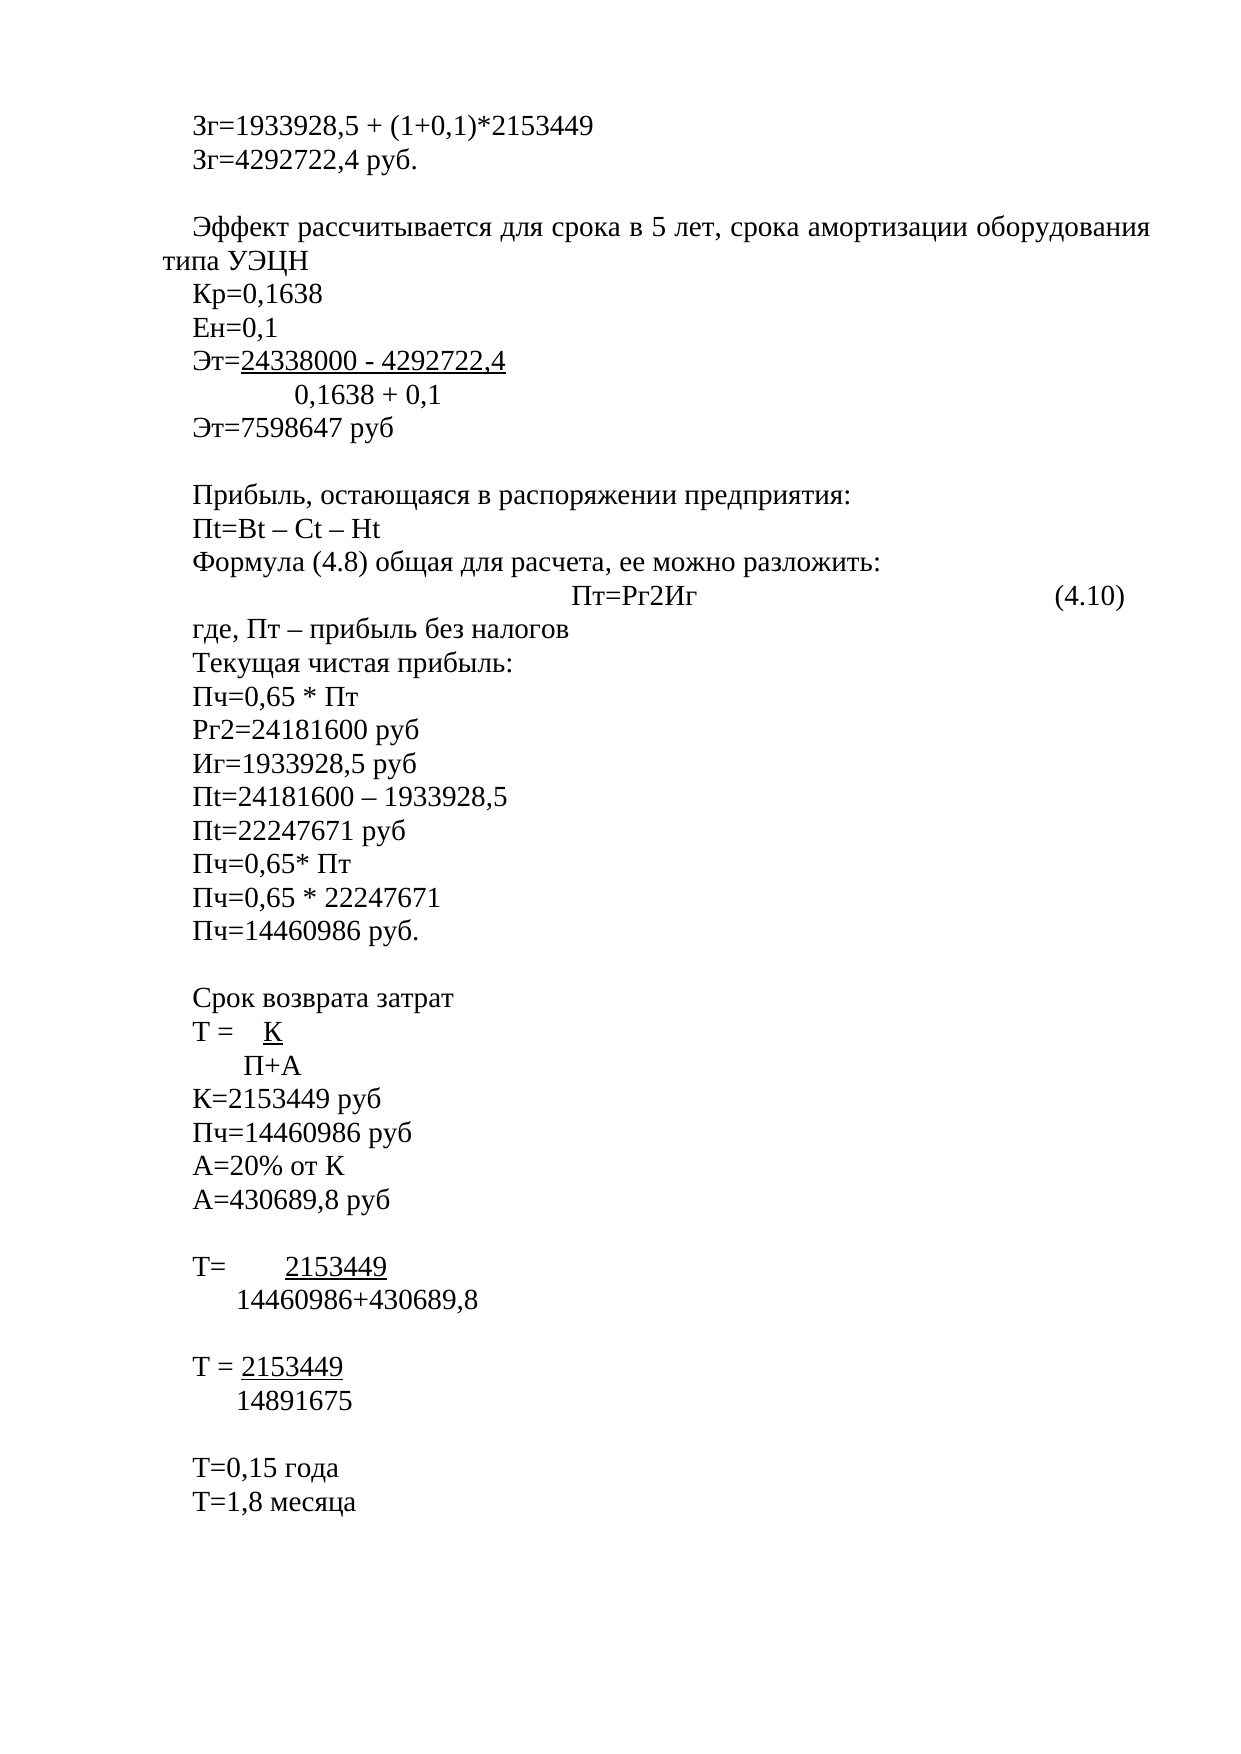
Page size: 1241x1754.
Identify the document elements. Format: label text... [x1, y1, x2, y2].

text Зг=4292722,4 руб. [162, 142, 1152, 176]
text где, Пт – прибыль без налогов [162, 612, 1152, 645]
text Пч=0,65 * 22247671 [162, 880, 1152, 913]
text Кр=0,1638 [162, 276, 1152, 310]
text Пч=0,65* Пт [162, 846, 1152, 880]
text Иг=1933928,5 руб [162, 746, 1152, 779]
text А=20% от К [162, 1148, 1152, 1182]
text Срок возврата затрат [162, 981, 1152, 1014]
text 14460986+430689,8 [162, 1282, 1152, 1316]
text Пч=14460986 руб [162, 1115, 1152, 1148]
text Текущая чистая прибыль: [162, 645, 1152, 679]
text Пt=22247671 руб [162, 813, 1152, 846]
text 14891675 [162, 1383, 1152, 1417]
text Зг=1933928,5 + (1+0,1)*2153449 [162, 108, 1152, 142]
text Т = 2153449 [162, 1349, 1152, 1383]
text Пt=24181600 – 1933928,5 [162, 779, 1152, 813]
text П+А [162, 1048, 1152, 1081]
text А=430689,8 руб [162, 1182, 1152, 1215]
text К=2153449 руб [162, 1081, 1152, 1115]
text Т= 2153449 [162, 1249, 1152, 1282]
text Формула (4.8) общая для расчета, ее можно разложить: [162, 544, 1152, 578]
text Эт=24338000 - 4292722,4 [162, 343, 1152, 377]
text Ен=0,1 [162, 310, 1152, 343]
text Эффект рассчитывается для срока в 5 лет, срока амортизации оборудования типа УЭЦН [162, 209, 1152, 276]
text Пч=14460986 руб. [162, 913, 1152, 947]
text Т = К [162, 1014, 1152, 1048]
text Эт=7598647 руб [162, 410, 1152, 444]
text Т=1,8 месяца [162, 1484, 1152, 1517]
text Пt=Bt – Ct – Ht [162, 511, 1152, 544]
text Рг2=24181600 руб [162, 712, 1152, 746]
text Пт=Рг2Иг (4.10) [162, 578, 1152, 612]
text 0,1638 + 0,1 [162, 377, 1152, 410]
text Пч=0,65 * Пт [162, 679, 1152, 712]
text Т=0,15 года [162, 1450, 1152, 1484]
text Прибыль, остающаяся в распоряжении предприятия: [162, 477, 1152, 511]
